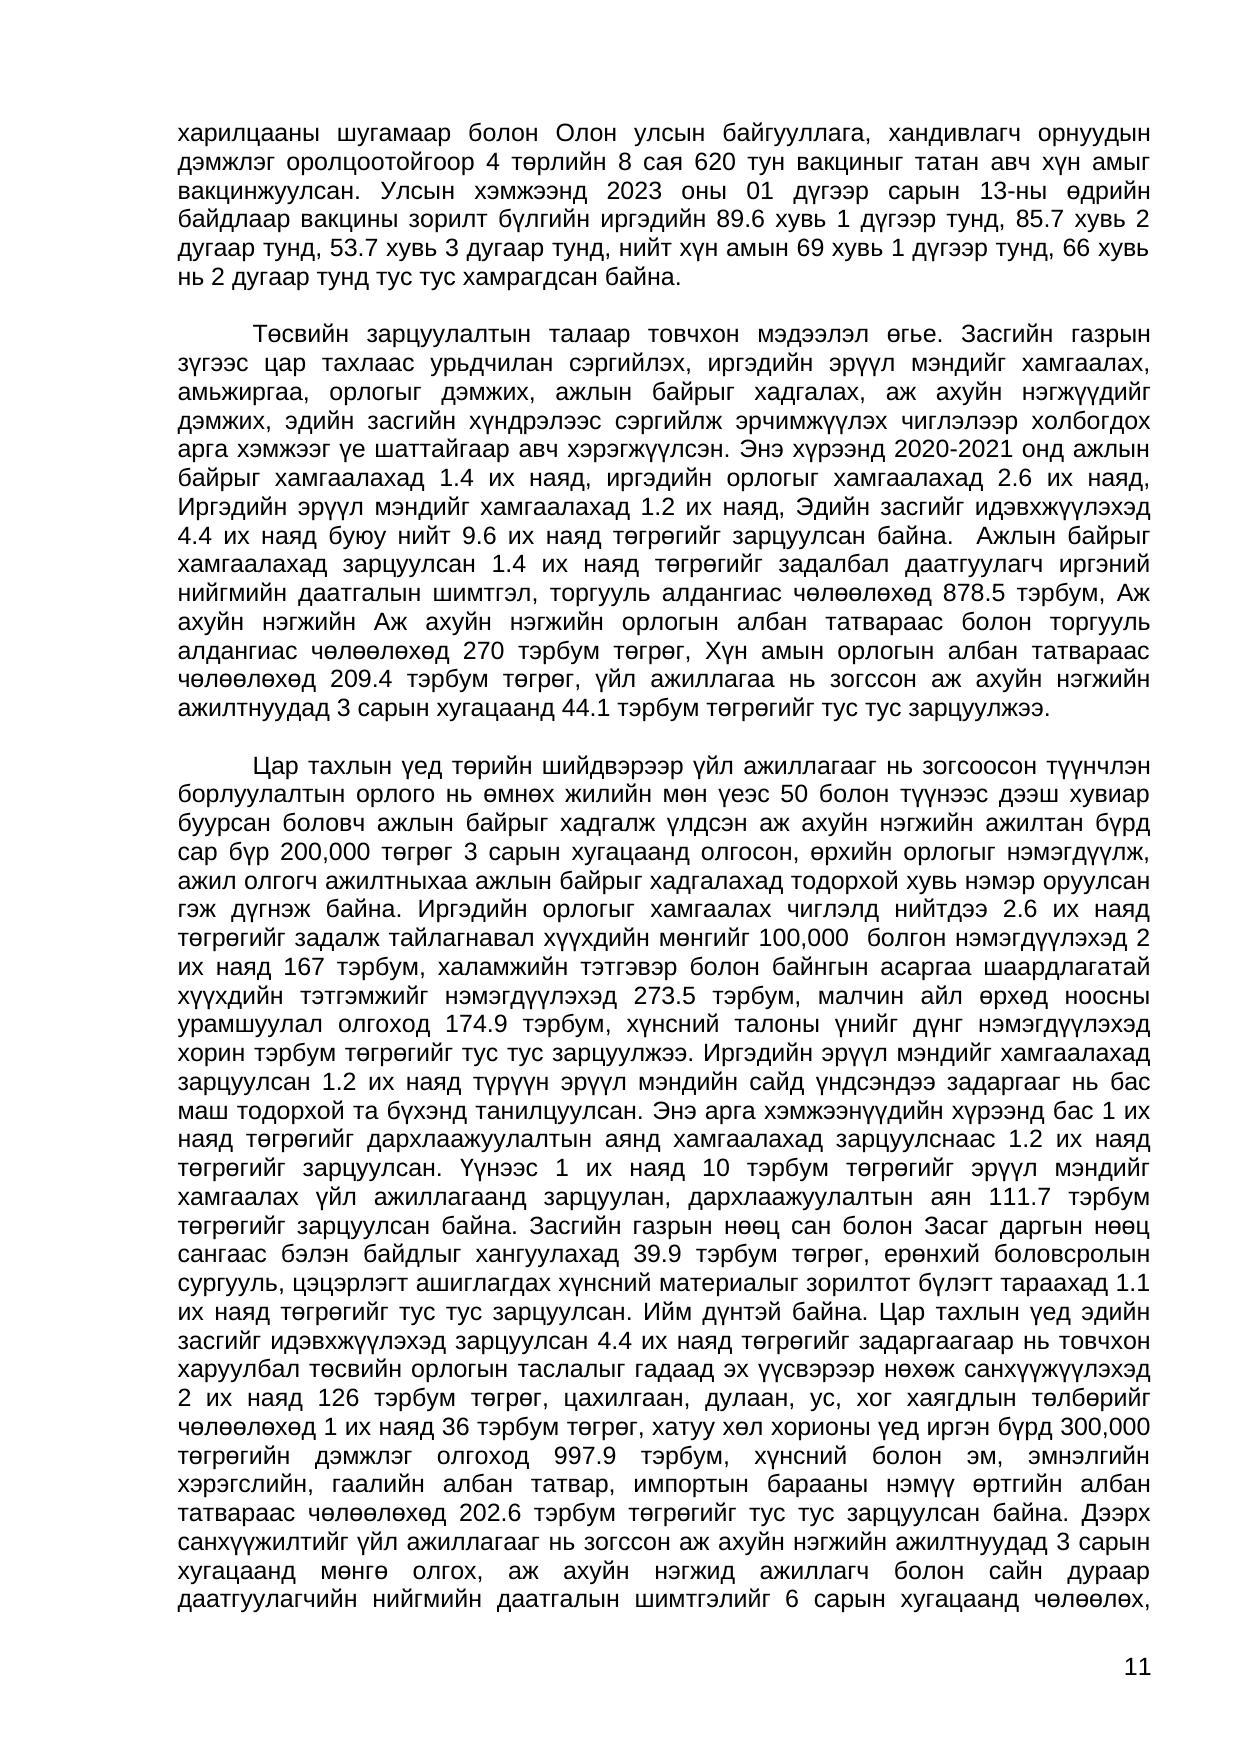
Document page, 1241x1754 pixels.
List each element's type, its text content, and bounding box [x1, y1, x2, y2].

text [177, 118, 1152, 291]
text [177, 751, 1152, 1613]
text Төсвийн зарцуулалтын талаар товчхон мэдээлэл өгье. Засгийн газрын зүгээс цар тахлаас урьдчилан сэргийлэх, иргэдийн эрүүл мэндийг хамгаалах, амьжиргаа, орлогыг дэмжих, ажлын байрыг хадгалах, аж ахуйн нэгжүүдийг дэмжих, эдийн засгийн хүндрэлээс сэргийлж эрчимжүүлэх чиглэлээр холбогдох арга хэмжээг үе шаттайгаар авч хэрэгжүүлсэн. Энэ хүрээнд 2020-2021 онд ажлын байрыг хамгаалахад 1.4 их наяд, иргэдийн орлогыг хамгаалахад 2.6 их наяд, Иргэдийн эрүүл мэндийг хамгаалахад 1.2 их наяд, Эдийн засгийг идэвхжүүлэхэд 4.4 их наяд буюу нийт 9.6 их наяд төгрөгийг зарцуулсан байна. Ажлын байрыг хамгаалахад зарцуулсан 1.4 их наяд төгрөгийг задалбал даатгуулагч иргэний нийгмийн даатгалын шимтгэл, торгууль алдангиас чөлөөлөхөд 878.5 тэрбум, Аж ахуйн нэгжийн Аж ахуйн нэгжийн орлогын албан татвараас болон торгууль алдангиас чөлөөлөхөд 270 тэрбум төгрөг, Хүн амын орлогын албан татвараас чөлөөлөхөд 209.4 тэрбум төгрөг, үйл ажиллагаа нь зогссон аж ахуйн нэгжийн ажилтнуудад 3 сарын хугацаанд 44.1 тэрбум төгрөгийг тус тус зарцуулжээ. [177, 319, 1152, 722]
